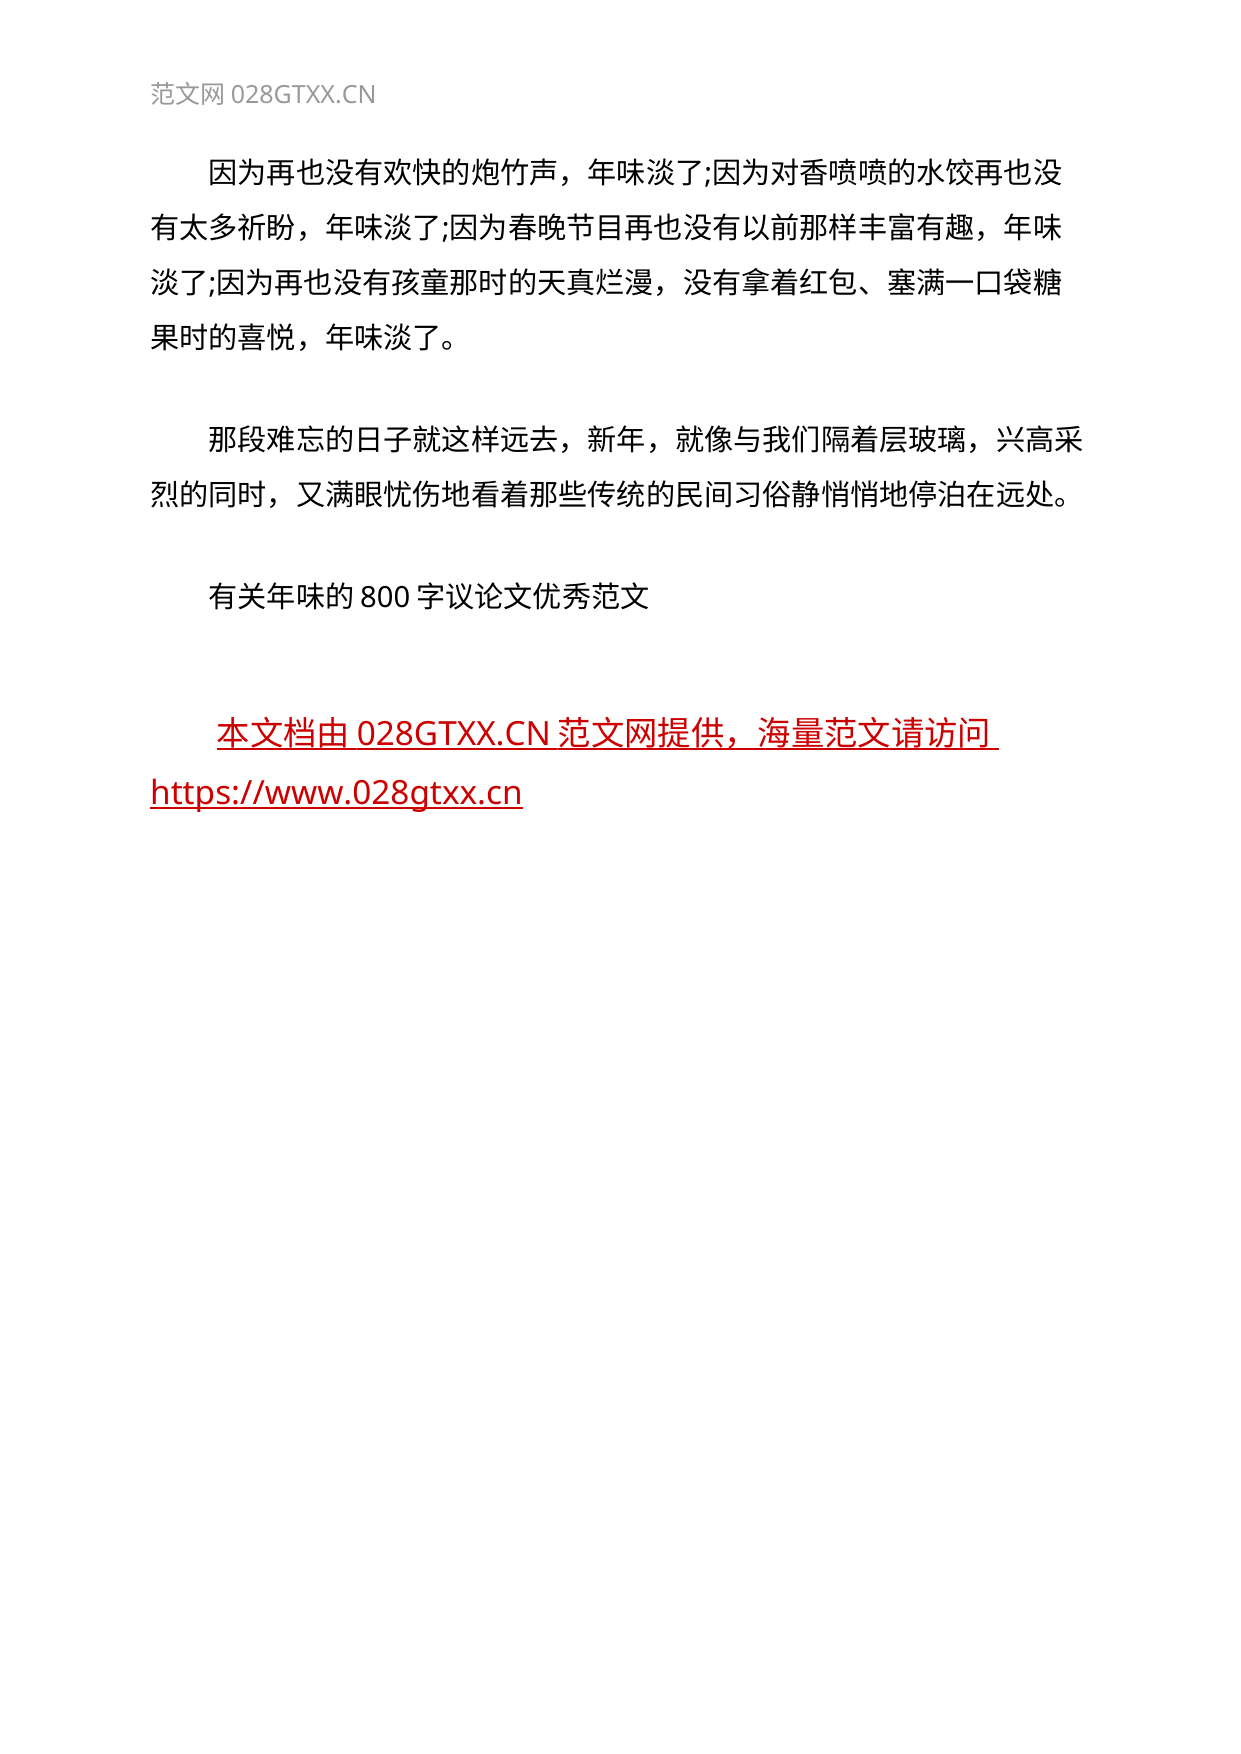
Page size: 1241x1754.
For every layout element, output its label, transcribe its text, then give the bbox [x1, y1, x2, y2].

text 那段难忘的日子就这样远去，新年，就像与我们隔着层玻璃，兴高采烈的同时，又满眼忧伤地看着那些传统的民间习俗静悄悄地停泊在远处。 [150, 417, 1090, 514]
text 有关年味的800字议论文优秀范文 [150, 573, 1090, 616]
text 因为再也没有欢快的炮竹声，年味淡了;因为对香喷喷的水饺再也没有太多祈盼，年味淡了;因为春晚节目再也没有以前那样丰富有趣，年味淡了;因为再也没有孩童那时的天真烂漫，没有拿着红包、塞满一口袋糖果时的喜悦，年味淡了。 [150, 150, 1090, 357]
text 本文档由028GTXX.CN范文网提供，海量范文请访问 https://www.028gtxx.cn [150, 707, 1090, 814]
